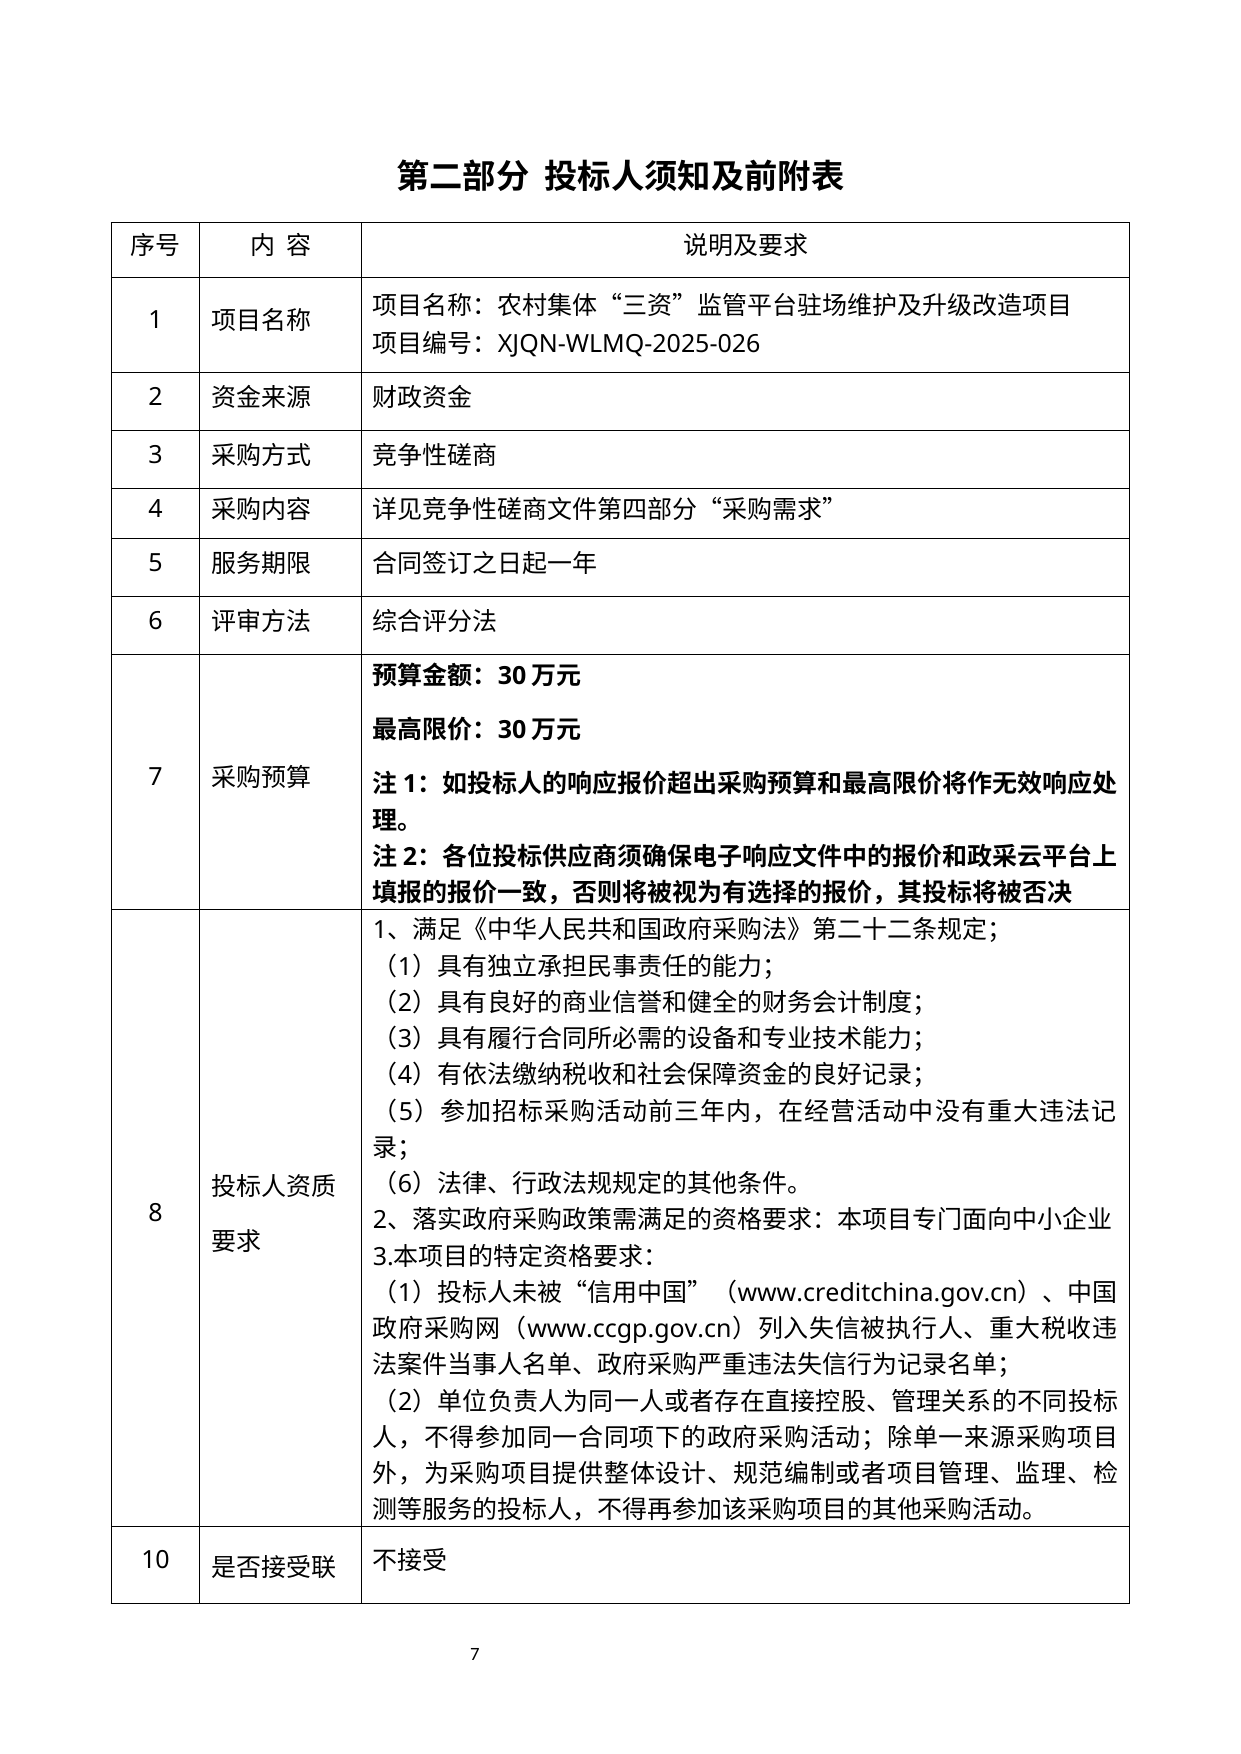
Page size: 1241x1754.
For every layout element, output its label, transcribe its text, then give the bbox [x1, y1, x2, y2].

table_cell 采购内容 [200, 489, 361, 538]
table_cell 6 [112, 597, 199, 654]
table_cell 详见竞争性磋商文件第四部分“采购需求” [362, 489, 1129, 538]
table_cell 合同签订之日起一年 [362, 539, 1129, 596]
table_cell 1 [112, 278, 199, 372]
table_cell 预算金额：30万元 最高限价：30万元 注1：如投标人的响应报价超出采购预算和最高限价将作无效响应处理。 注2：各位投标供应商须确保电子响应文件中的报价和政采云平台上填报的报价一致，否则将被视为有选择的报价，其投标将被否决 [362, 655, 1129, 909]
table_cell 投标人资质 要求 [200, 910, 361, 1526]
table_cell 资金来源 [200, 373, 361, 430]
subtitle 第二部分 投标人须知及前附表 [187, 150, 1053, 198]
table_cell 1、满足《中华人民共和国政府采购法》第二十二条规定； （1）具有独立承担民事责任的能力； （2）具有良好的商业信誉和健全的财务会计制度； （3）具有履行合同所必需的设备和专业技术能力； （4）有依法缴纳税收和社会保障资金的良好记录； （5）参加招标采购活动前三年内，在经营活动中没有重大违法记录； （6）法律、行政法规规定的其他条件。 2、落实政府采购政策需满足的资格要求：本项目专门面向中小企业 3.本项目的特定资格要求： （1）投标人未被“信用中国”（www.creditchina.gov.cn）、中国政府采购网（www.ccgp.gov.cn）列入失信被执行人、重大税收违法案件当事人名单、政府采购严重违法失信行为记录名单； （2）单位负责人为同一人或者存在直接控股、管理关系的不同投标人，不得参加同一合同项下的政府采购活动；除单一来源采购项目外，为采购项目提供整体设计、规范编制或者项目管理、监理、检测等服务的投标人，不得再参加该采购项目的其他采购活动。 [362, 910, 1129, 1526]
table_cell 不接受 [362, 1527, 1129, 1603]
table_cell 综合评分法 [362, 597, 1129, 654]
table_cell 3 [112, 431, 199, 488]
table_cell 10 [112, 1527, 199, 1603]
table_cell 评审方法 [200, 597, 361, 654]
table_cell 8 [112, 910, 199, 1526]
table_cell 采购方式 [200, 431, 361, 488]
table_cell 7 [112, 655, 199, 909]
table_cell 服务期限 [200, 539, 361, 596]
table_cell 竞争性磋商 [362, 431, 1129, 488]
table_cell 是否接受联合体投标 [200, 1527, 361, 1603]
table_header 说明及要求 [362, 223, 1129, 277]
table_cell 采购预算 [200, 655, 361, 909]
table_cell 4 [112, 489, 199, 538]
table_cell 项目名称：农村集体“三资”监管平台驻场维护及升级改造项目 项目编号：XJQN-WLMQ-2025-026 [362, 278, 1129, 372]
table_cell 5 [112, 539, 199, 596]
table_cell 2 [112, 373, 199, 430]
table_cell 项目名称 [200, 278, 361, 372]
table_header 序号 [112, 223, 199, 277]
table_cell 财政资金 [362, 373, 1129, 430]
table_header 内 容 [200, 223, 361, 277]
